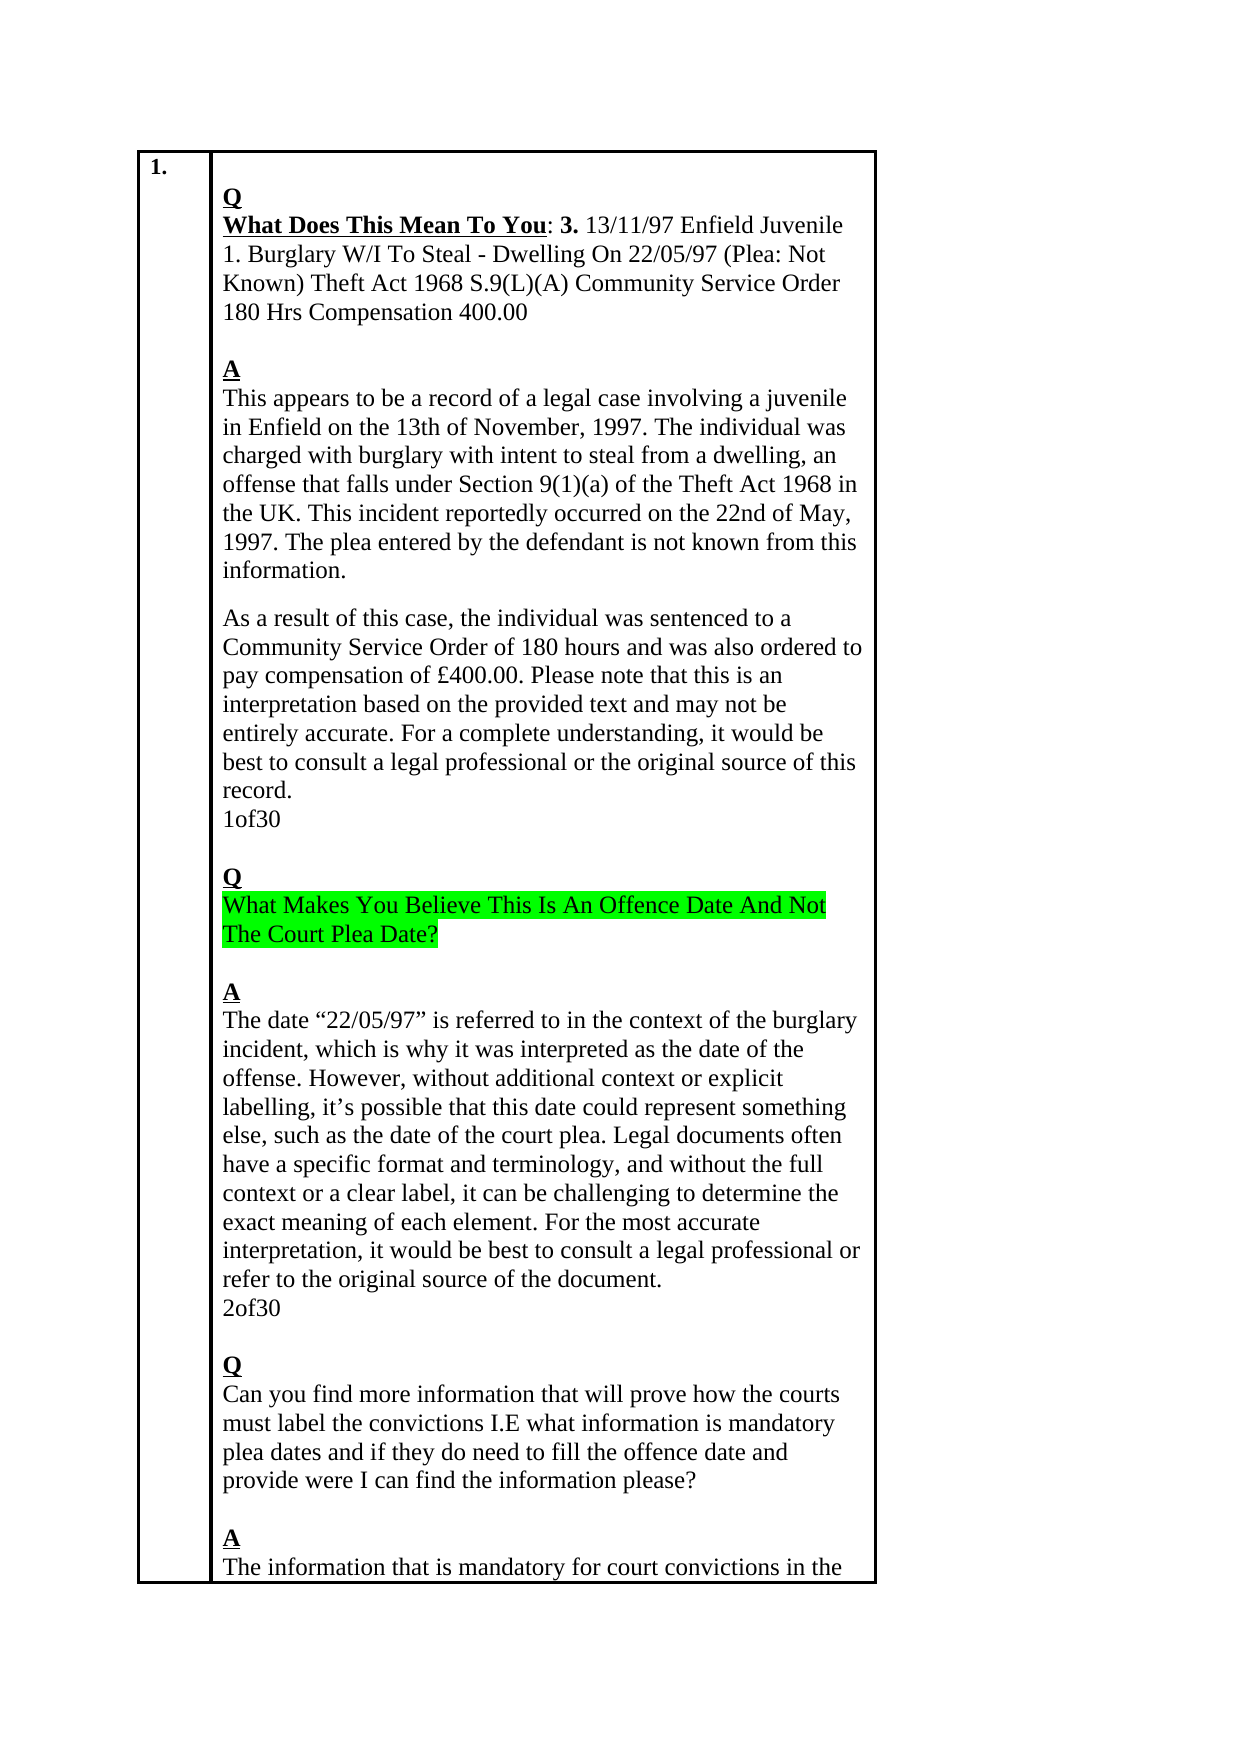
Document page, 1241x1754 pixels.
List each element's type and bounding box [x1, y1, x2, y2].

table_header [213, 153, 874, 1581]
table_header [140, 153, 209, 1581]
